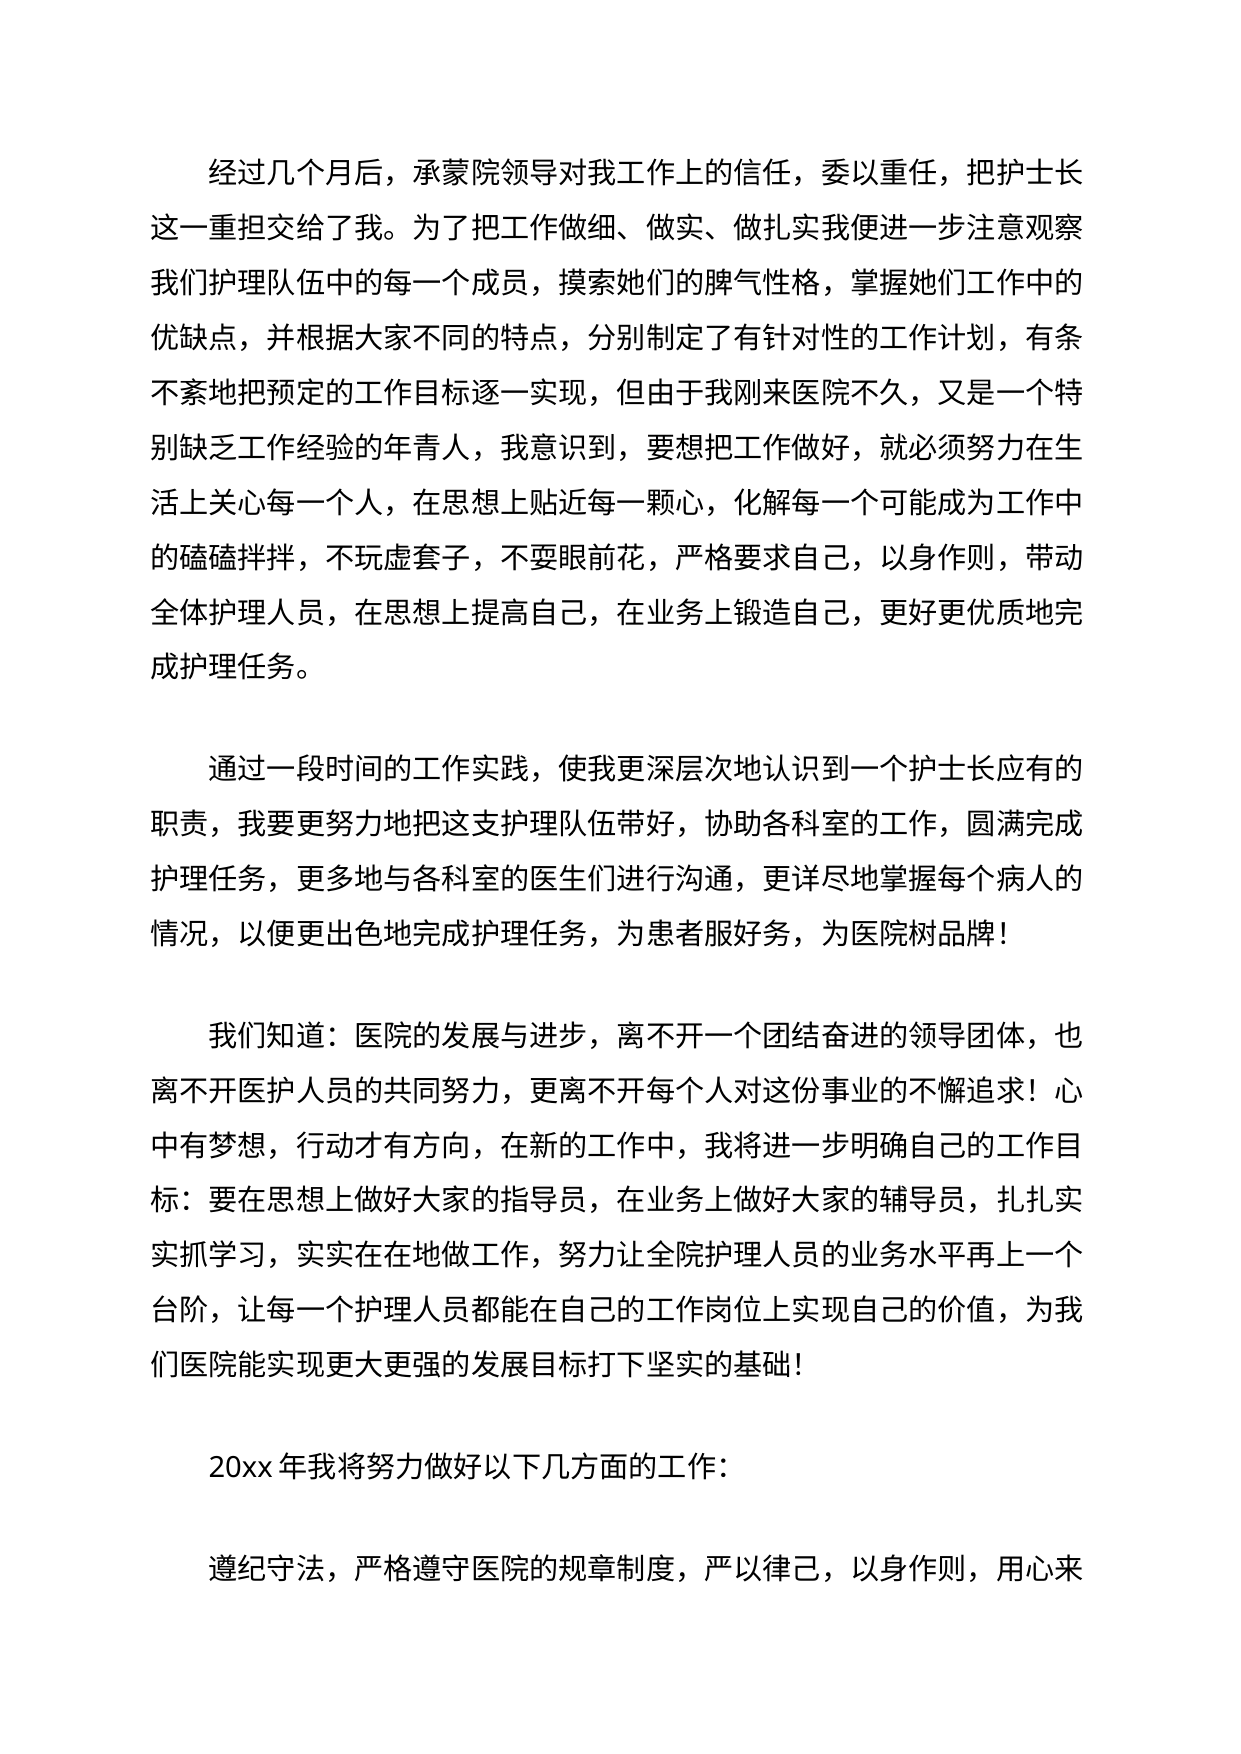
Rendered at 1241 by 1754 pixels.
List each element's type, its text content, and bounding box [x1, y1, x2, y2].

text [150, 1545, 1090, 1588]
text 我们知道：医院的发展与进步，离不开一个团结奋进的领导团体，也离不开医护人员的共同努力，更离不开每个人对这份事业的不懈追求！心中有梦想，行动才有方向，在新的工作中，我将进一步明确自己的工作目标：要在思想上做好大家的指导员，在业务上做好大家的辅导员，扎扎实实抓学习，实实在在地做工作，努力让全院护理人员的业务水平再上一个台阶，让每一个护理人员都能在自己的工作岗位上实现自己的价值，为我们医院能实现更大更强的发展目标打下坚实的基础！ [150, 1012, 1090, 1384]
text 通过一段时间的工作实践，使我更深层次地认识到一个护士长应有的职责，我要更努力地把这支护理队伍带好，协助各科室的工作，圆满完成护理任务，更多地与各科室的医生们进行沟通，更详尽地掌握每个病人的情况，以便更出色地完成护理任务，为患者服好务，为医院树品牌！ [150, 746, 1090, 953]
text 20xx年我将努力做好以下几方面的工作： [150, 1443, 1090, 1486]
text 经过几个月后，承蒙院领导对我工作上的信任，委以重任，把护士长这一重担交给了我。为了把工作做细、做实、做扎实我便进一步注意观察我们护理队伍中的每一个成员，摸索她们的脾气性格，掌握她们工作中的优缺点，并根据大家不同的特点，分别制定了有针对性的工作计划，有条不紊地把预定的工作目标逐一实现，但由于我刚来医院不久，又是一个特别缺乏工作经验的年青人，我意识到，要想把工作做好，就必须努力在生活上关心每一个人，在思想上贴近每一颗心，化解每一个可能成为工作中的磕磕拌拌，不玩虚套子，不耍眼前花，严格要求自己，以身作则，带动全体护理人员，在思想上提高自己，在业务上锻造自己，更好更优质地完成护理任务。 [150, 150, 1090, 686]
